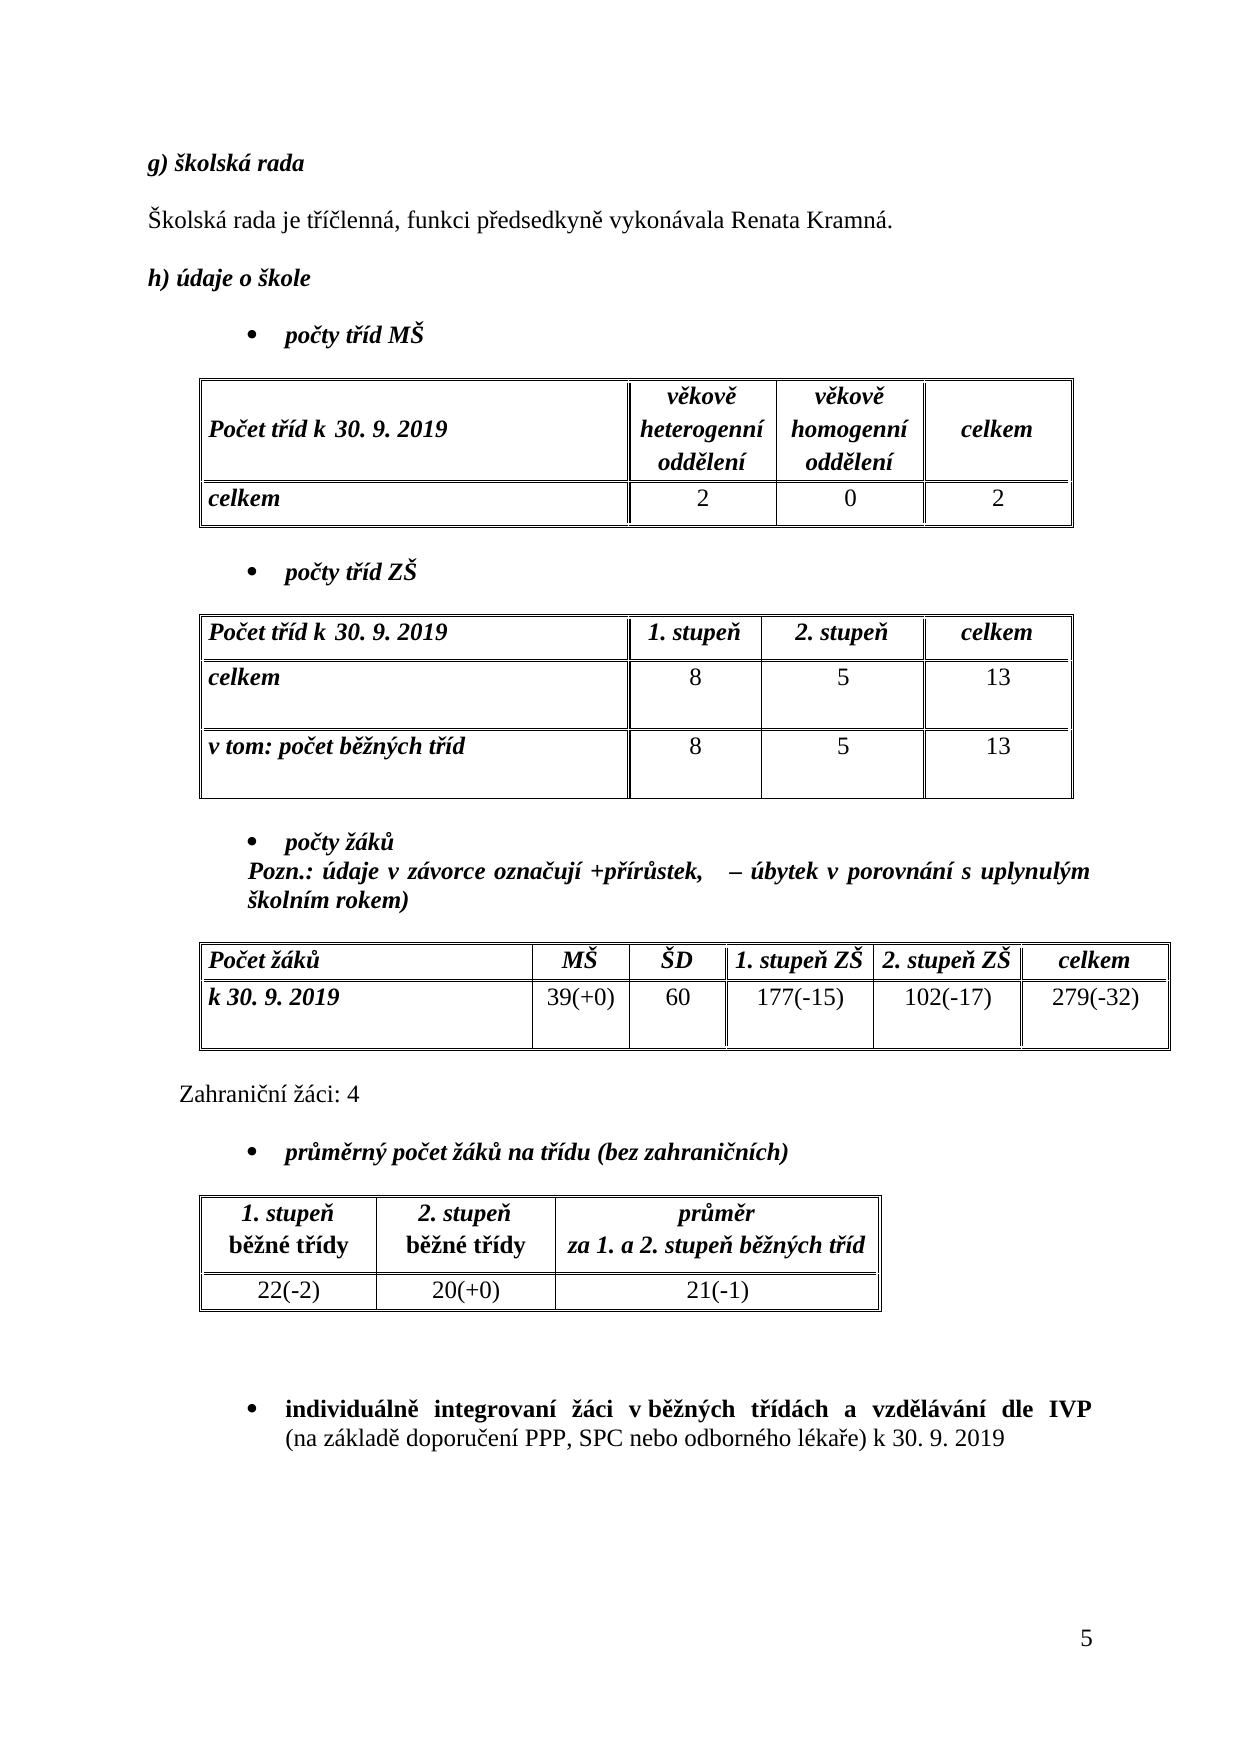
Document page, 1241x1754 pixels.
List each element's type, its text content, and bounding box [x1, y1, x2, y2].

list počty tříd MŠ [248, 320, 1093, 349]
text Zahraniční žáci: 4 [179, 1079, 1093, 1108]
table_header celkem [924, 381, 1071, 480]
table_cell 5 [762, 662, 923, 728]
table_cell v tom: počet běžných tříd [201, 728, 629, 797]
list počty tříd ZŠ [248, 557, 1093, 585]
table_cell 5 [762, 731, 923, 797]
table_header ŠD [630, 945, 726, 978]
table_cell celkem [201, 659, 629, 728]
table_header věkově heterogenní oddělení [629, 381, 776, 480]
table_header 2. stupeň běžné třídy [377, 1198, 555, 1272]
table_header průměr za 1. a 2. stupeň běžných tříd [556, 1198, 878, 1272]
table_header MŠ [533, 945, 629, 978]
text g) školská rada [148, 148, 1093, 176]
table_cell 20(+0) [377, 1275, 555, 1308]
table_cell 102(-17) [874, 979, 1022, 1048]
table_header 1. stupeň ZŠ [726, 945, 873, 978]
table_cell 13 [924, 728, 1072, 797]
list individuálně integrovaní žáci v běžných třídách a vzdělávání dle IVP (na základě doporučení PPP, SPC nebo odborného lékaře) k 30. 9. 2019 [248, 1394, 1093, 1452]
table_header Počet tříd k 30. 9. 2019 [201, 615, 629, 659]
table_cell 8 [631, 731, 761, 797]
text h) údaje o škole [148, 263, 1093, 291]
table_header celkem [1022, 945, 1168, 978]
table_cell 177(-15) [726, 982, 873, 1048]
table_cell celkem [202, 480, 629, 525]
table_cell 21(-1) [556, 1272, 880, 1308]
table_header celkem [924, 617, 1071, 659]
table_cell 60 [630, 982, 726, 1048]
table_header věkově homogenní oddělení [777, 381, 924, 480]
table_header Počet žáků [202, 945, 532, 978]
table_cell 2 [629, 483, 776, 525]
list počty žáků [248, 827, 1093, 856]
table_header 2. stupeň [762, 617, 924, 659]
text Pozn.: údaje v závorce označují +přírůstek, – úbytek v porovnání s uplynulým školním rokem) [248, 856, 1093, 913]
table_header Počet tříd k 30. 9. 2019 [202, 379, 629, 480]
table_cell 13 [924, 659, 1072, 728]
table_header 1. stupeň [629, 617, 761, 659]
table_cell 0 [777, 483, 924, 525]
table_cell 39(+0) [533, 982, 629, 1048]
table_cell 2 [924, 480, 1071, 525]
table_header 1. stupeň běžné třídy [202, 1198, 376, 1272]
table_cell 22(-2) [201, 1272, 376, 1308]
table_cell k 30. 9. 2019 [202, 979, 532, 1048]
list průměrný počet žáků na třídu (bez zahraničních) [248, 1137, 1093, 1166]
table_header 2. stupeň ZŠ [874, 943, 1022, 978]
text Školská rada je tříčlenná, funkci předsedkyně vykonávala Renata Kramná. [148, 205, 1093, 234]
table_cell 279(-32) [1022, 979, 1168, 1048]
table_cell 8 [631, 662, 761, 728]
